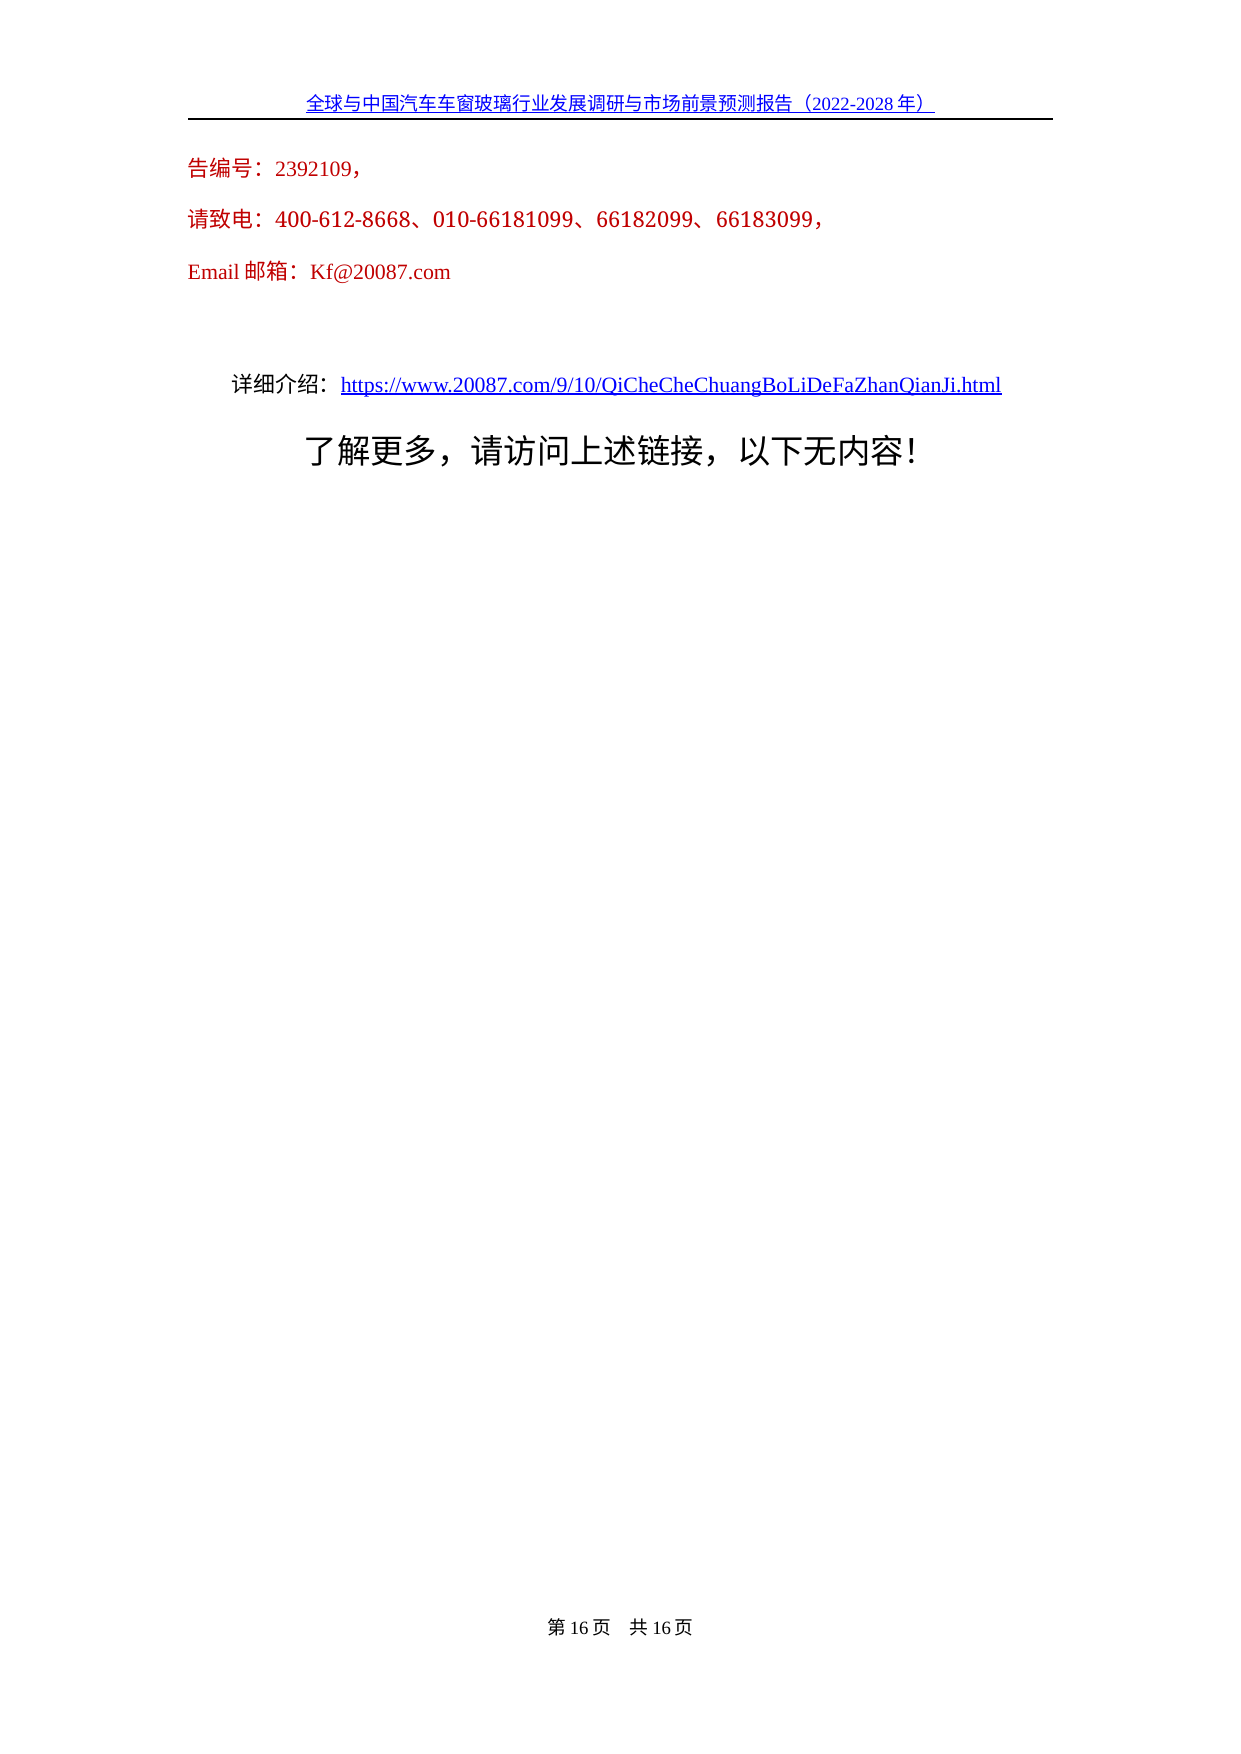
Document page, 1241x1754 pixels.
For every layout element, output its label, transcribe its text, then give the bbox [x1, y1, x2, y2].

text 详细介绍：https://www.20087.com/9/10/QiCheCheChuangBoLiDeFaZhanQianJi.html [187, 366, 1053, 399]
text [187, 150, 1053, 183]
title 了解更多，请访问上述链接，以下无内容！ [187, 416, 1053, 481]
text Email邮箱：Kf@20087.com [187, 253, 1053, 286]
text 请致电：400-612-8668、010-66181099、66182099、66183099， [187, 202, 1053, 234]
